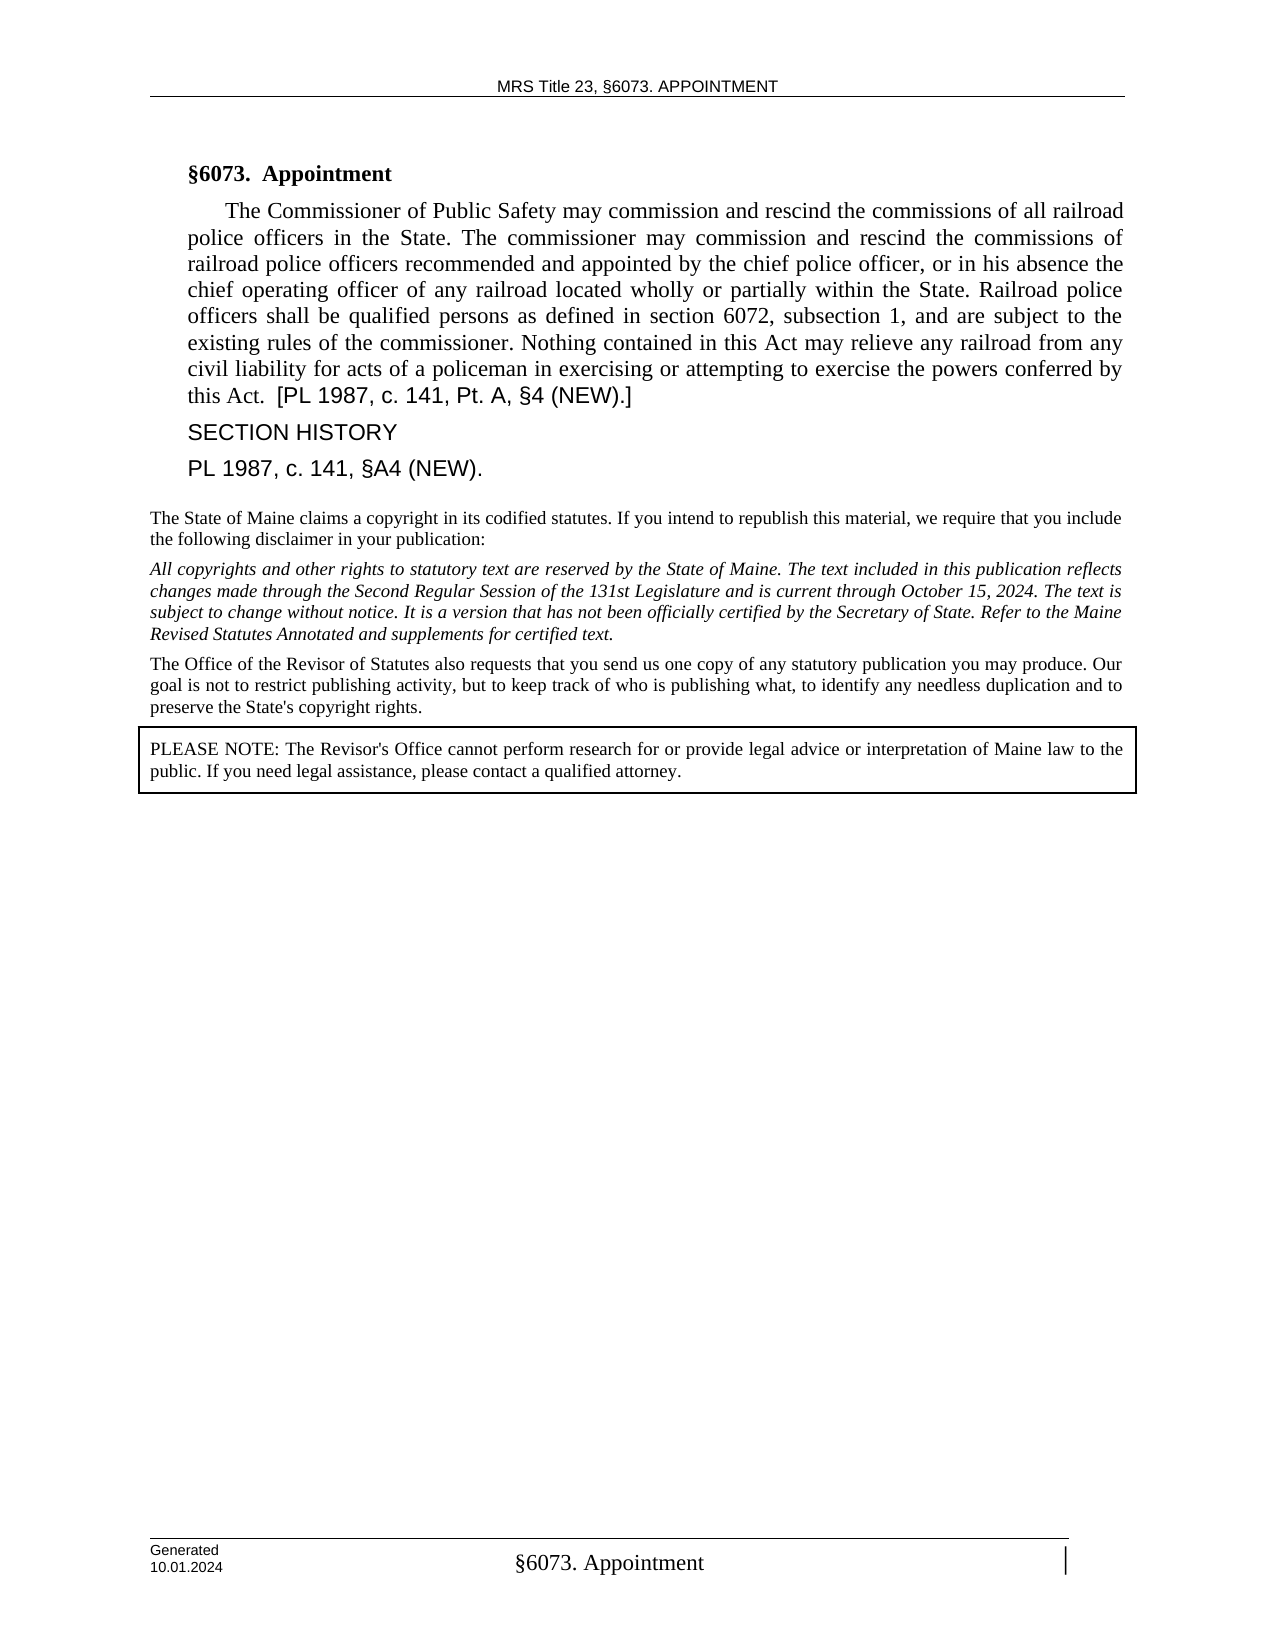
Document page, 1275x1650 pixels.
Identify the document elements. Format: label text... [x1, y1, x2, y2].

text PLEASE NOTE: The Revisor's Office cannot perform research for or provide legal advice or interpretation of Maine law to the public. If you need legal assistance, please contact a qualified attorney. [140, 728, 1135, 792]
text §6073. Appointment [187, 160, 1125, 187]
text All copyrights and other rights to statutory text are reserved by the State of Maine. The text included in this publication reflects changes made through the Second Regular Session of the 131st Legislature and is current through October 15, 2024 . The text is subject to change without notice. It is a version that has not been officially certified by the Secretary of State. Refer to the Maine Revised Statutes Annotated and supplements for certified text. [150, 558, 1125, 644]
text PL 1987, c. 141, §A4 (NEW). [187, 455, 1125, 482]
text The State of Maine claims a copyright in its codified statutes. If you intend to republish this material, we require that you include the following disclaimer in your publication: [150, 507, 1125, 550]
text SECTION HISTORY [187, 418, 1125, 445]
text The Commissioner of Public Safety may commission and rescind the commissions of all railroad police officers in the State. The commissioner may commission and rescind the commissions of railroad police officers recommended and appointed by the chief police officer, or in his absence the chief operating officer of any railroad located wholly or partially within the State. Railroad police officers shall be qualified persons as defined in section 6072, subsection 1, and are subject to the existing rules of the commissioner. Nothing contained in this Act may relieve any railroad from any civil liability for acts of a policeman in exercising or attempting to exercise the powers conferred by this Act. [PL 1987, c. 141, Pt. A, §4 (NEW).] [187, 197, 1125, 408]
text The Office of the Revisor of Statutes also requests that you send us one copy of any statutory publication you may produce. Our goal is not to restrict publishing activity, but to keep track of who is publishing what, to identify any needless duplication and to preserve the State's copyright rights. [150, 653, 1125, 717]
